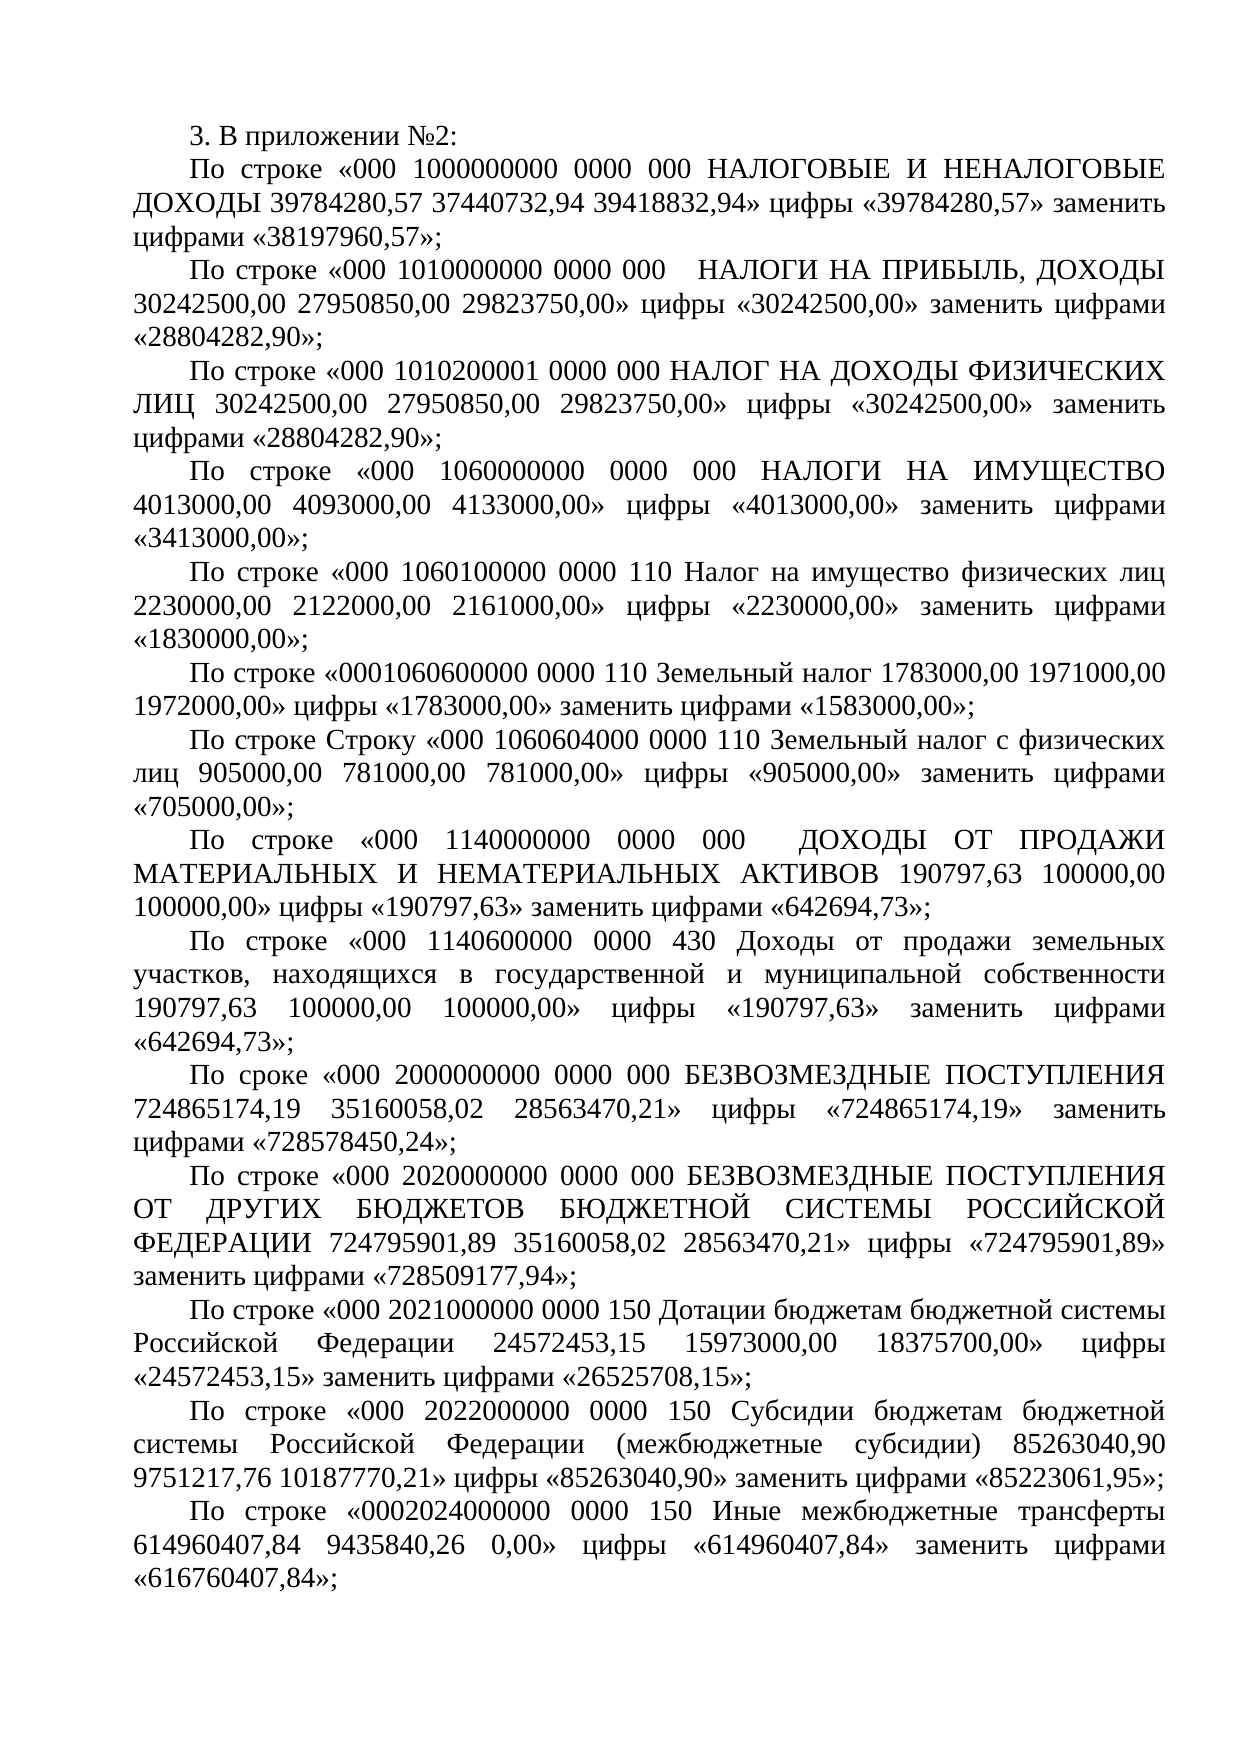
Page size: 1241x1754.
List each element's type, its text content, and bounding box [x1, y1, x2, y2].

text По строке «000 2020000000 0000 000 БЕЗВОЗМЕЗДНЫЕ ПОСТУПЛЕНИЯ ОТ ДРУГИХ БЮДЖЕТОВ БЮДЖЕТНОЙ СИСТЕМЫ РОССИЙСКОЙ ФЕДЕРАЦИИ 724795901,89 35160058,02 28563470,21» цифры «724795901,89» заменить цифрами «728509177,94»; [133, 1158, 1166, 1292]
text По строке «000 1010200001 0000 000 НАЛОГ НА ДОХОДЫ ФИЗИЧЕСКИХ ЛИЦ 30242500,00 27950850,00 29823750,00» цифры «30242500,00» заменить цифрами «28804282,90»; [133, 353, 1166, 453]
text По строке «000 1140600000 0000 430 Доходы от продажи земельных участков, находящихся в государственной и муниципальной собственности 190797,63 100000,00 100000,00» цифры «190797,63» заменить цифрами «642694,73»; [133, 923, 1166, 1057]
text По строке Строку «000 1060604000 0000 110 Земельный налог с физических лиц 905000,00 781000,00 781000,00» цифры «905000,00» заменить цифрами «705000,00»; [133, 722, 1166, 822]
text По строке «0001060600000 0000 110 Земельный налог 1783000,00 1971000,00 1972000,00» цифры «1783000,00» заменить цифрами «1583000,00»; [133, 655, 1166, 722]
text 3. В приложении №2: [133, 118, 1166, 152]
text По сроке «000 2000000000 0000 000 БЕЗВОЗМЕЗДНЫЕ ПОСТУПЛЕНИЯ 724865174,19 35160058,02 28563470,21» цифры «724865174,19» заменить цифрами «728578450,24»; [133, 1057, 1166, 1158]
text По строке «0002024000000 0000 150 Иные межбюджетные трансферты 614960407,84 9435840,26 0,00» цифры «614960407,84» заменить цифрами «616760407,84»; [133, 1493, 1166, 1594]
text По строке «000 2021000000 0000 150 Дотации бюджетам бюджетной системы Российской Федерации 24572453,15 15973000,00 18375700,00» цифры «24572453,15» заменить цифрами «26525708,15»; [133, 1292, 1166, 1393]
text По строке «000 1140000000 0000 000 ДОХОДЫ ОТ ПРОДАЖИ МАТЕРИАЛЬНЫХ И НЕМАТЕРИАЛЬНЫХ АКТИВОВ 190797,63 100000,00 100000,00» цифры «190797,63» заменить цифрами «642694,73»; [133, 822, 1166, 923]
text По строке «000 1000000000 0000 000 НАЛОГОВЫЕ И НЕНАЛОГОВЫЕ ДОХОДЫ 39784280,57 37440732,94 39418832,94» цифры «39784280,57» заменить цифрами «38197960,57»; [133, 152, 1166, 252]
text По строке «000 1060100000 0000 110 Налог на имущество физических лиц 2230000,00 2122000,00 2161000,00» цифры «2230000,00» заменить цифрами «1830000,00»; [133, 554, 1166, 655]
text По строке «000 1060000000 0000 000 НАЛОГИ НА ИМУЩЕСТВО 4013000,00 4093000,00 4133000,00» цифры «4013000,00» заменить цифрами «3413000,00»; [133, 453, 1166, 554]
text По строке «000 1010000000 0000 000 НАЛОГИ НА ПРИБЫЛЬ, ДОХОДЫ 30242500,00 27950850,00 29823750,00» цифры «30242500,00» заменить цифрами «28804282,90»; [133, 252, 1166, 353]
text По строке «000 2022000000 0000 150 Субсидии бюджетам бюджетной системы Российской Федерации (межбюджетные субсидии) 85263040,90 9751217,76 10187770,21» цифры «85263040,90» заменить цифрами «85223061,95»; [133, 1393, 1166, 1493]
